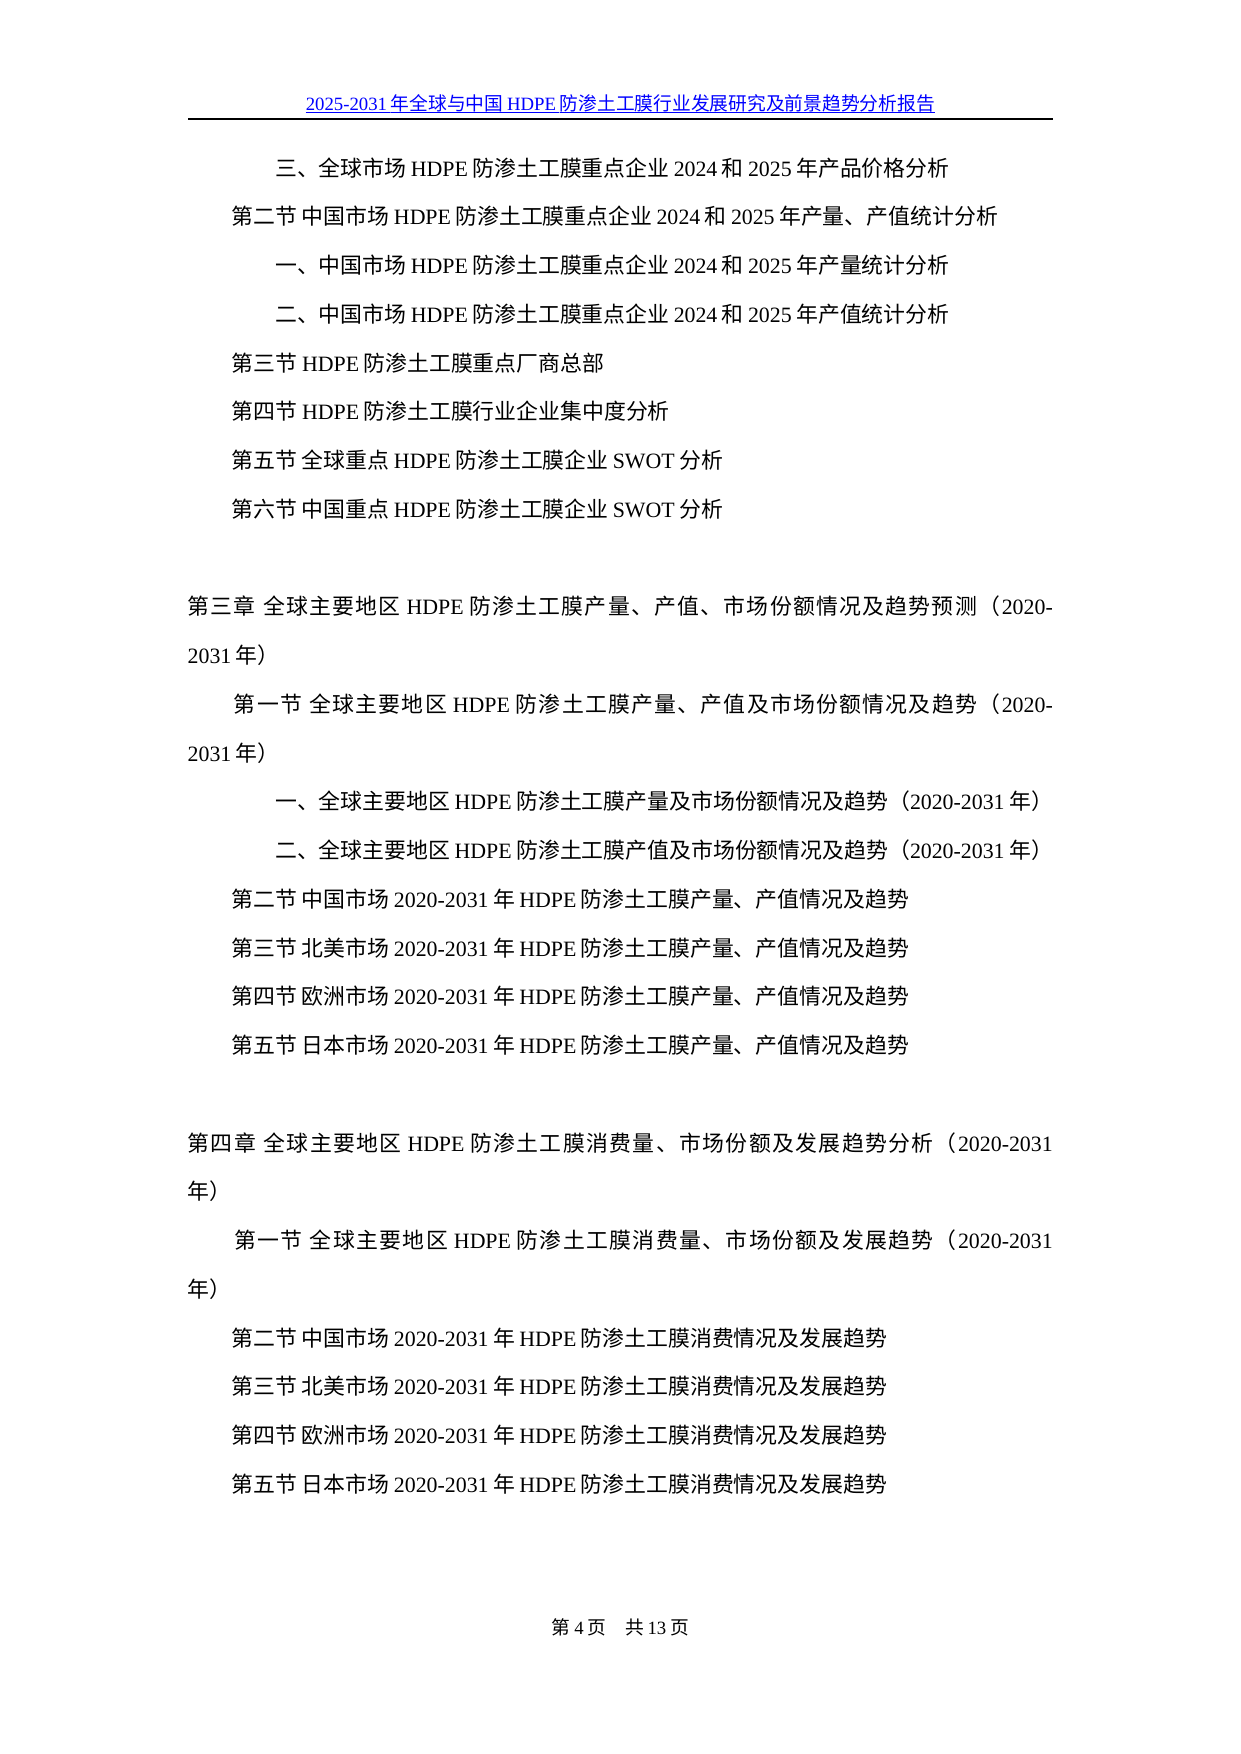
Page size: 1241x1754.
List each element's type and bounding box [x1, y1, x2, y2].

text [187, 150, 1053, 1499]
